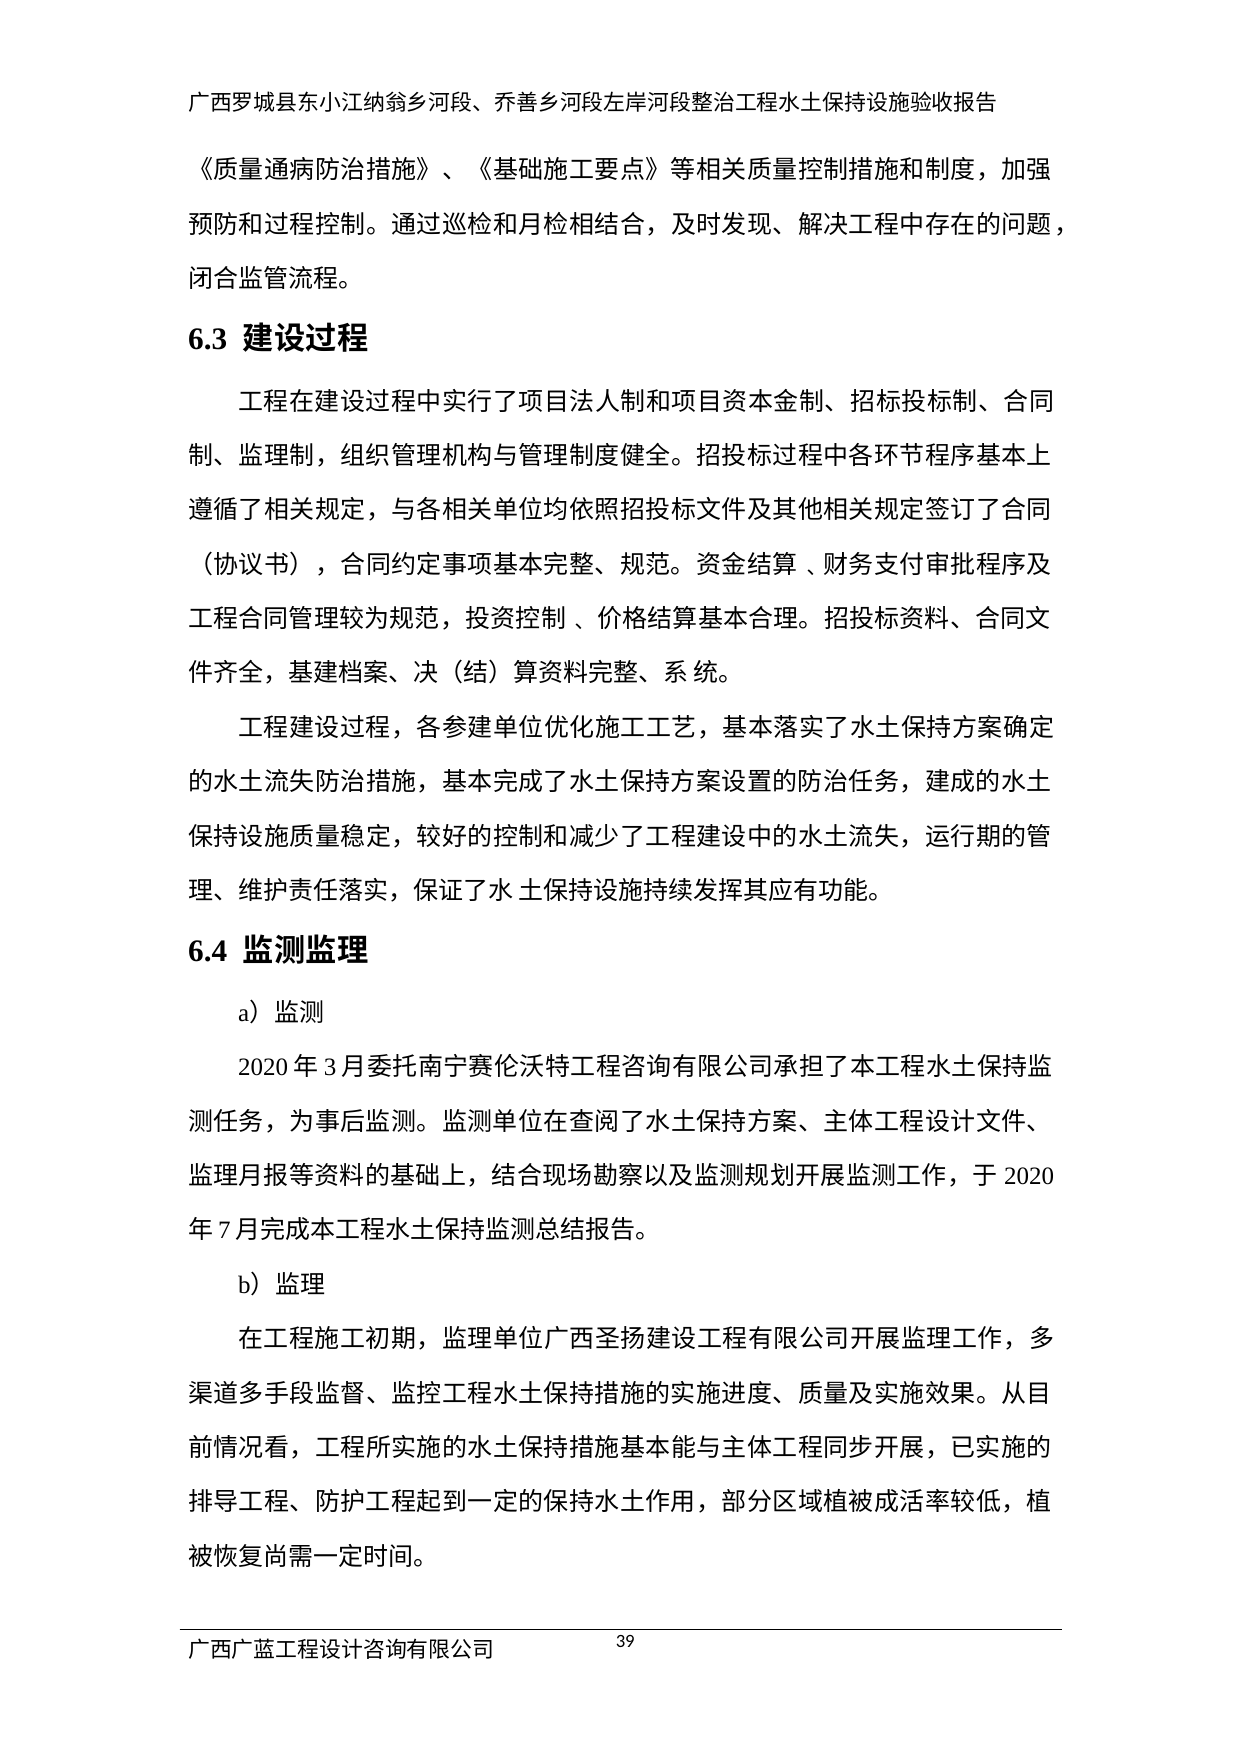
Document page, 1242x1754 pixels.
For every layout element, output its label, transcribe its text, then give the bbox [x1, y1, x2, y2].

text 6.4 监测监理 [188, 925, 1054, 970]
text 6.3 建设过程 [188, 313, 1054, 358]
text 工程建设过程，各参建单位优化施工工艺，基本落实了水土保持方案确定的水土流失防治措施，基本完成了水土保持方案设置的防治任务，建成的水土保持设施质量稳定，较好的控制和减少了工程建设中的水土流失，运行期的管理、维护责任落实，保证了水 土保持设施持续发挥其应有功能。 [188, 707, 1054, 907]
text b）监理 [188, 1264, 1054, 1301]
text 工程在建设过程中实行了项目法人制和项目资本金制、招标投标制、合同制、监理制，组织管理机构与管理制度健全。招投标过程中各环节程序基本上遵循了相关规定，与各相关单位均依照招投标文件及其他相关规定签订了合同（协议书），合同约定事项基本完整、规范。资金结算﹑财务支付审批程序及工程合同管理较为规范，投资控制﹑ 价格结算基本合理。招投标资料、合同文件齐全，基建档案、决（结）算资料完整、系 统。 [188, 381, 1054, 689]
text 在工程施工初期，监理单位广西圣扬建设工程有限公司开展监理工作，多渠道多手段监督、监控工程水土保持措施的实施进度、质量及实施效果。从目前情况看，工程所实施的水土保持措施基本能与主体工程同步开展，已实施的排导工程、防护工程起到一定的保持水土作用，部分区域植被成活率较低，植被恢复尚需一定时间。 [188, 1319, 1054, 1572]
text 2020年3月委托南宁赛伦沃特工程咨询有限公司承担了本工程水土保持监测任务，为事后监测。监测单位在查阅了水土保持方案、主体工程设计文件、监理月报等资料的基础上，结合现场勘察以及监测规划开展监测工作，于 2020年7月完成本工程水土保持监测总结报告。 [188, 1047, 1054, 1246]
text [188, 150, 1054, 295]
text a）监测 [188, 992, 1054, 1029]
